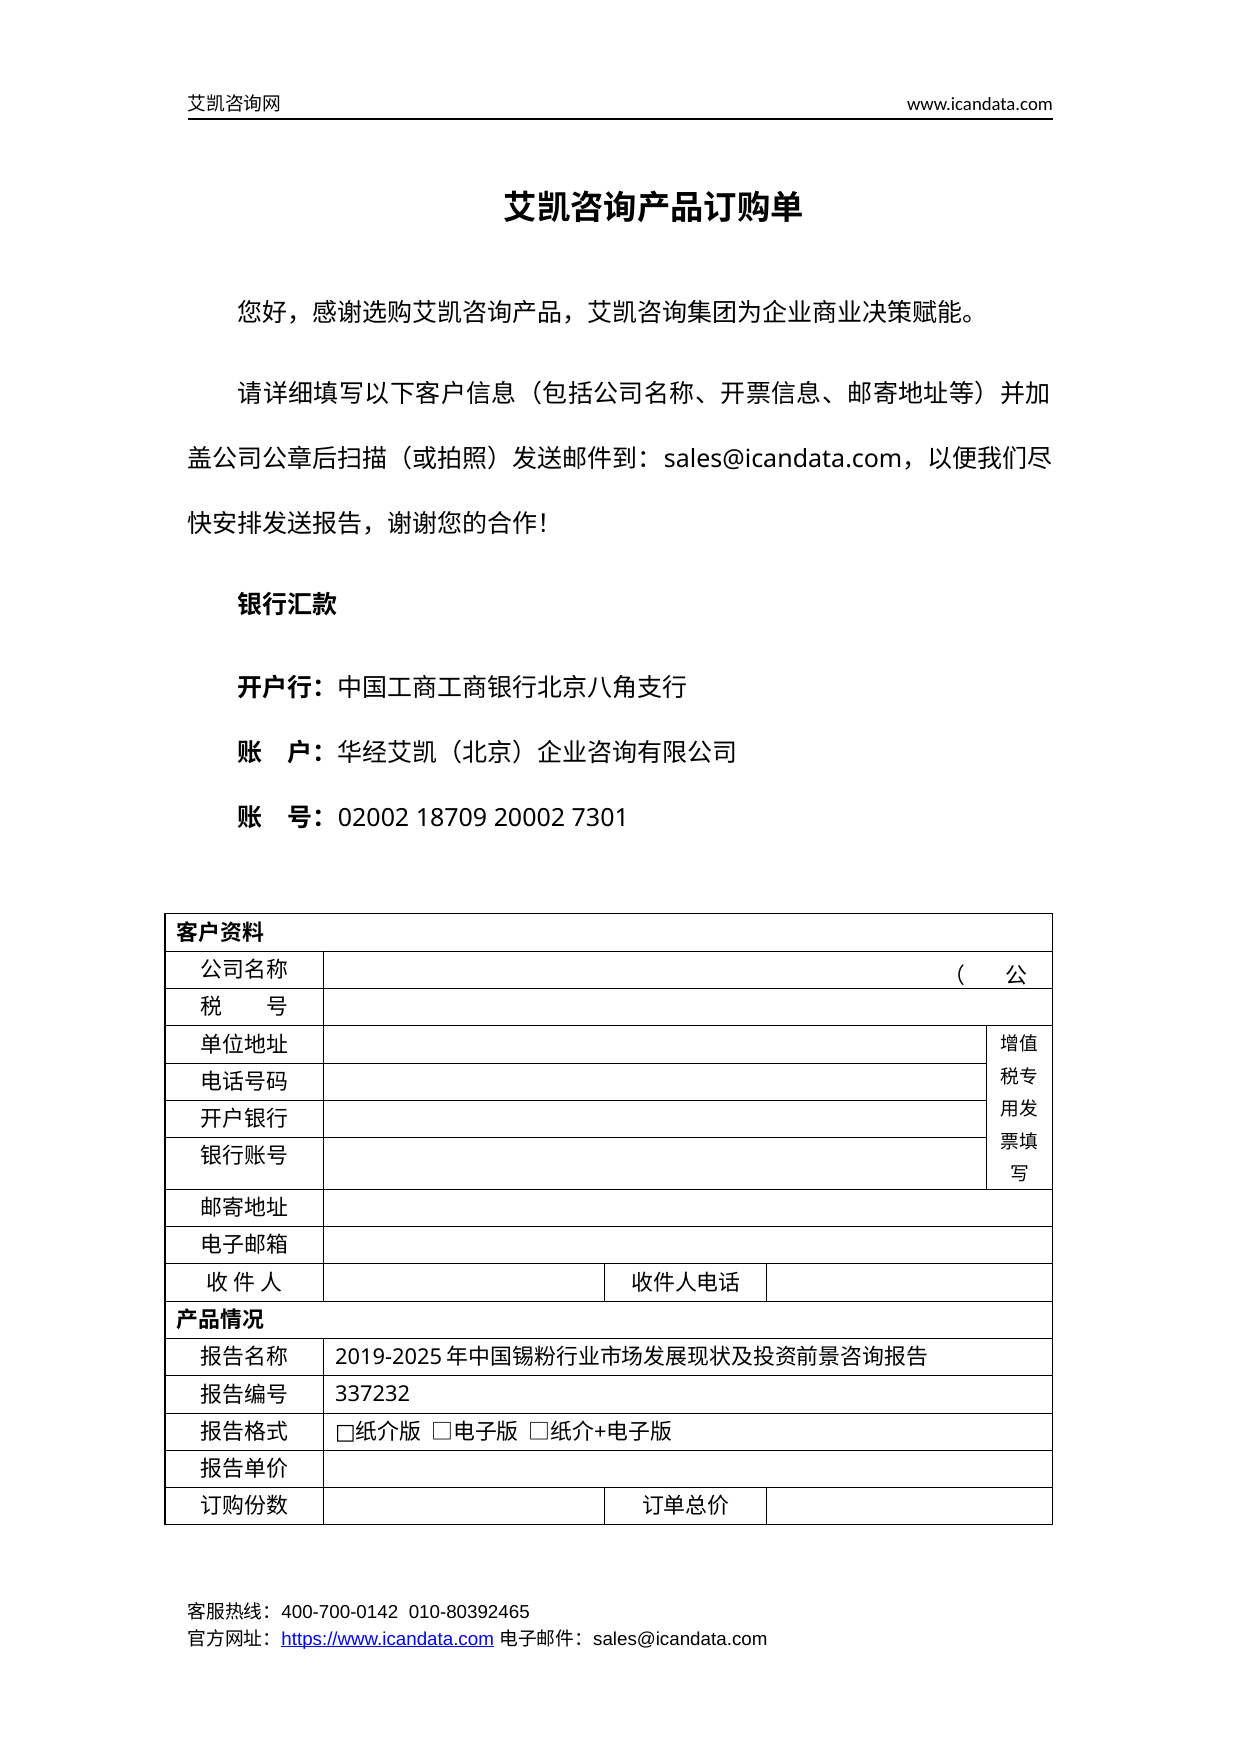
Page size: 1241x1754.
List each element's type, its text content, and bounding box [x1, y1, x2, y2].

table_cell 报告名称 [166, 1339, 323, 1375]
table_cell 银行账号 [166, 1138, 323, 1189]
table_cell 收 件 人 [166, 1264, 323, 1301]
table_cell 337232 [324, 1376, 1052, 1412]
table_cell 增值税专用发票填写 [987, 1026, 1052, 1189]
table_cell [767, 1264, 1052, 1301]
table_cell 电话号码 [166, 1064, 323, 1100]
text 账 号：02002 18709 20002 7301 [187, 783, 1053, 848]
table_cell □纸介版 □电子版 □纸介+电子版 [324, 1414, 1052, 1450]
table_cell 产品情况 [166, 1302, 1052, 1338]
table_cell 报告单价 [166, 1451, 323, 1487]
table_cell [324, 1064, 986, 1100]
text 请详细填写以下客户信息（包括公司名称、开票信息、邮寄地址等）并加盖公司公章后扫描（或拍照）发送邮件到：sales@icandata.com，以便我们尽快安排发送报告，谢谢您的合作！ [187, 359, 1053, 554]
table_cell [324, 1227, 1052, 1263]
table_cell 公司名称 [166, 952, 323, 988]
table_cell [324, 1264, 604, 1301]
table_cell [324, 1101, 986, 1137]
text 银行汇款 [187, 570, 1053, 635]
table_cell 税 号 [166, 989, 323, 1025]
table_header 客户资料 [166, 914, 1052, 951]
table_cell [324, 1138, 986, 1189]
table_cell 收件人电话 [605, 1264, 766, 1301]
table_cell 2019-2025年中国锡粉行业市场发展现状及投资前景咨询报告 [324, 1339, 1052, 1375]
table_cell 订购份数 [166, 1488, 323, 1524]
table_cell 邮寄地址 [166, 1190, 323, 1226]
table_cell 电子邮箱 [166, 1227, 323, 1263]
table_cell 报告格式 [166, 1414, 323, 1450]
text 账 户：华经艾凯（北京）企业咨询有限公司 [187, 718, 1053, 783]
text 开户行：中国工商工商银行北京八角支行 [187, 653, 1053, 718]
table_cell [324, 989, 1052, 1025]
table_cell [324, 1451, 1052, 1487]
text 您好，感谢选购艾凯咨询产品，艾凯咨询集团为企业商业决策赋能。 [187, 278, 1053, 343]
table_cell 单位地址 [166, 1026, 323, 1062]
table_cell 报告编号 [166, 1376, 323, 1412]
table_cell [324, 1026, 986, 1062]
table_cell [767, 1488, 1052, 1524]
table_cell [324, 1488, 604, 1524]
table_cell [324, 952, 1052, 988]
table_cell [324, 1190, 1052, 1226]
text 艾凯咨询产品订购单 [187, 172, 1053, 237]
table_cell 订单总价 [605, 1488, 766, 1524]
table_cell 开户银行 [166, 1101, 323, 1137]
